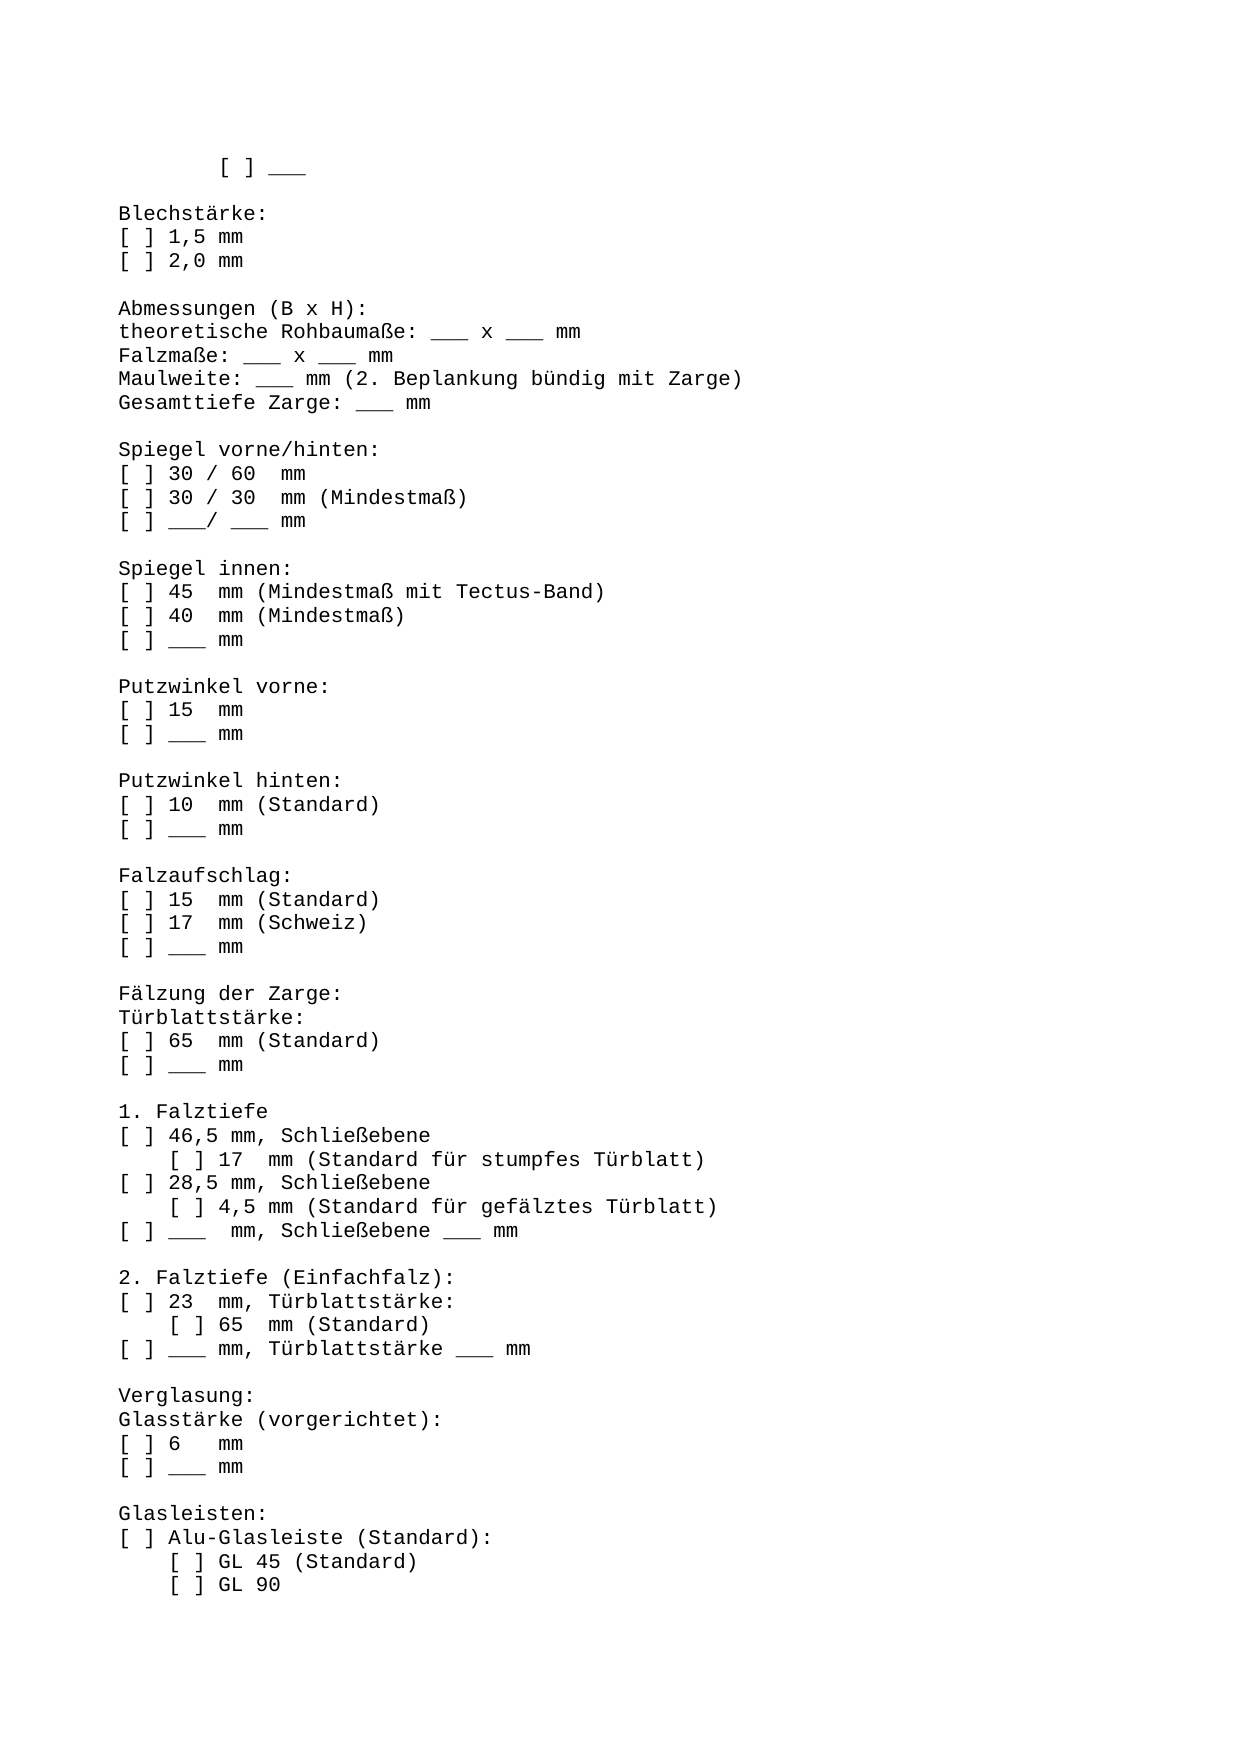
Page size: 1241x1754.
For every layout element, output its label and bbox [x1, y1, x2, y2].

table_header [118, 156, 1085, 1598]
